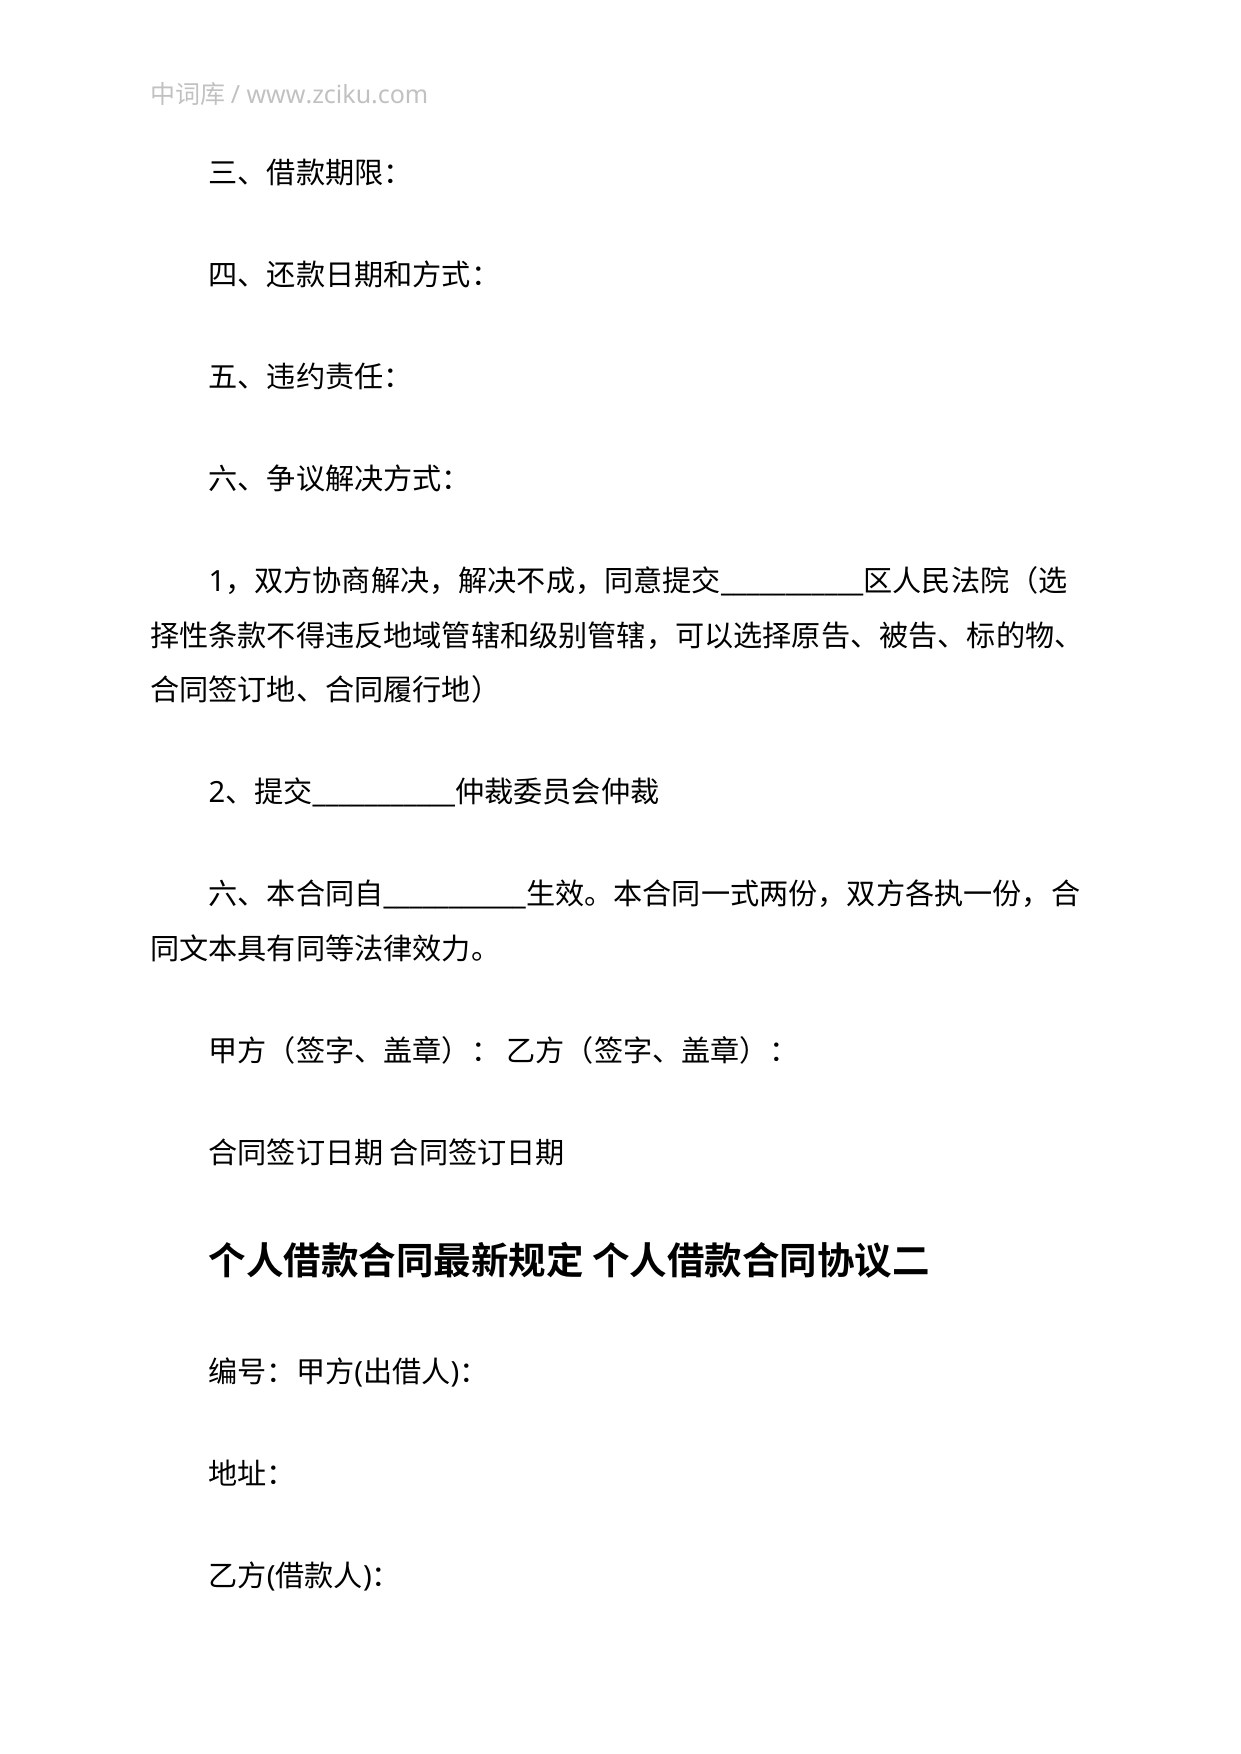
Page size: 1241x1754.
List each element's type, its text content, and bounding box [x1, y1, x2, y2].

text 五、违约责任： [150, 353, 1090, 396]
text 编号：甲方(出借人)： [150, 1348, 1090, 1391]
text 地址： [150, 1450, 1090, 1493]
text 合同签订日期 合同签订日期 [150, 1129, 1090, 1172]
text 乙方(借款人)： [150, 1552, 1090, 1594]
text 2、提交___________仲裁委员会仲裁 [150, 769, 1090, 811]
text 六、争议解决方式： [150, 455, 1090, 498]
text 1，双方协商解决，解决不成，同意提交___________区人民法院（选择性条款不得违反地域管辖和级别管辖，可以选择原告、被告、标的物、合同签订地、合同履行地） [150, 557, 1090, 709]
text 个人借款合同最新规定 个人借款合同协议二 [150, 1231, 1090, 1285]
text 甲方（签字、盖章）： 乙方（签字、盖章）： [150, 1027, 1090, 1070]
text 六、本合同自___________生效。本合同一式两份，双方各执一份，合同文本具有同等法律效力。 [150, 871, 1090, 968]
text 四、还款日期和方式： [150, 252, 1090, 294]
text 三、借款期限： [150, 150, 1090, 192]
